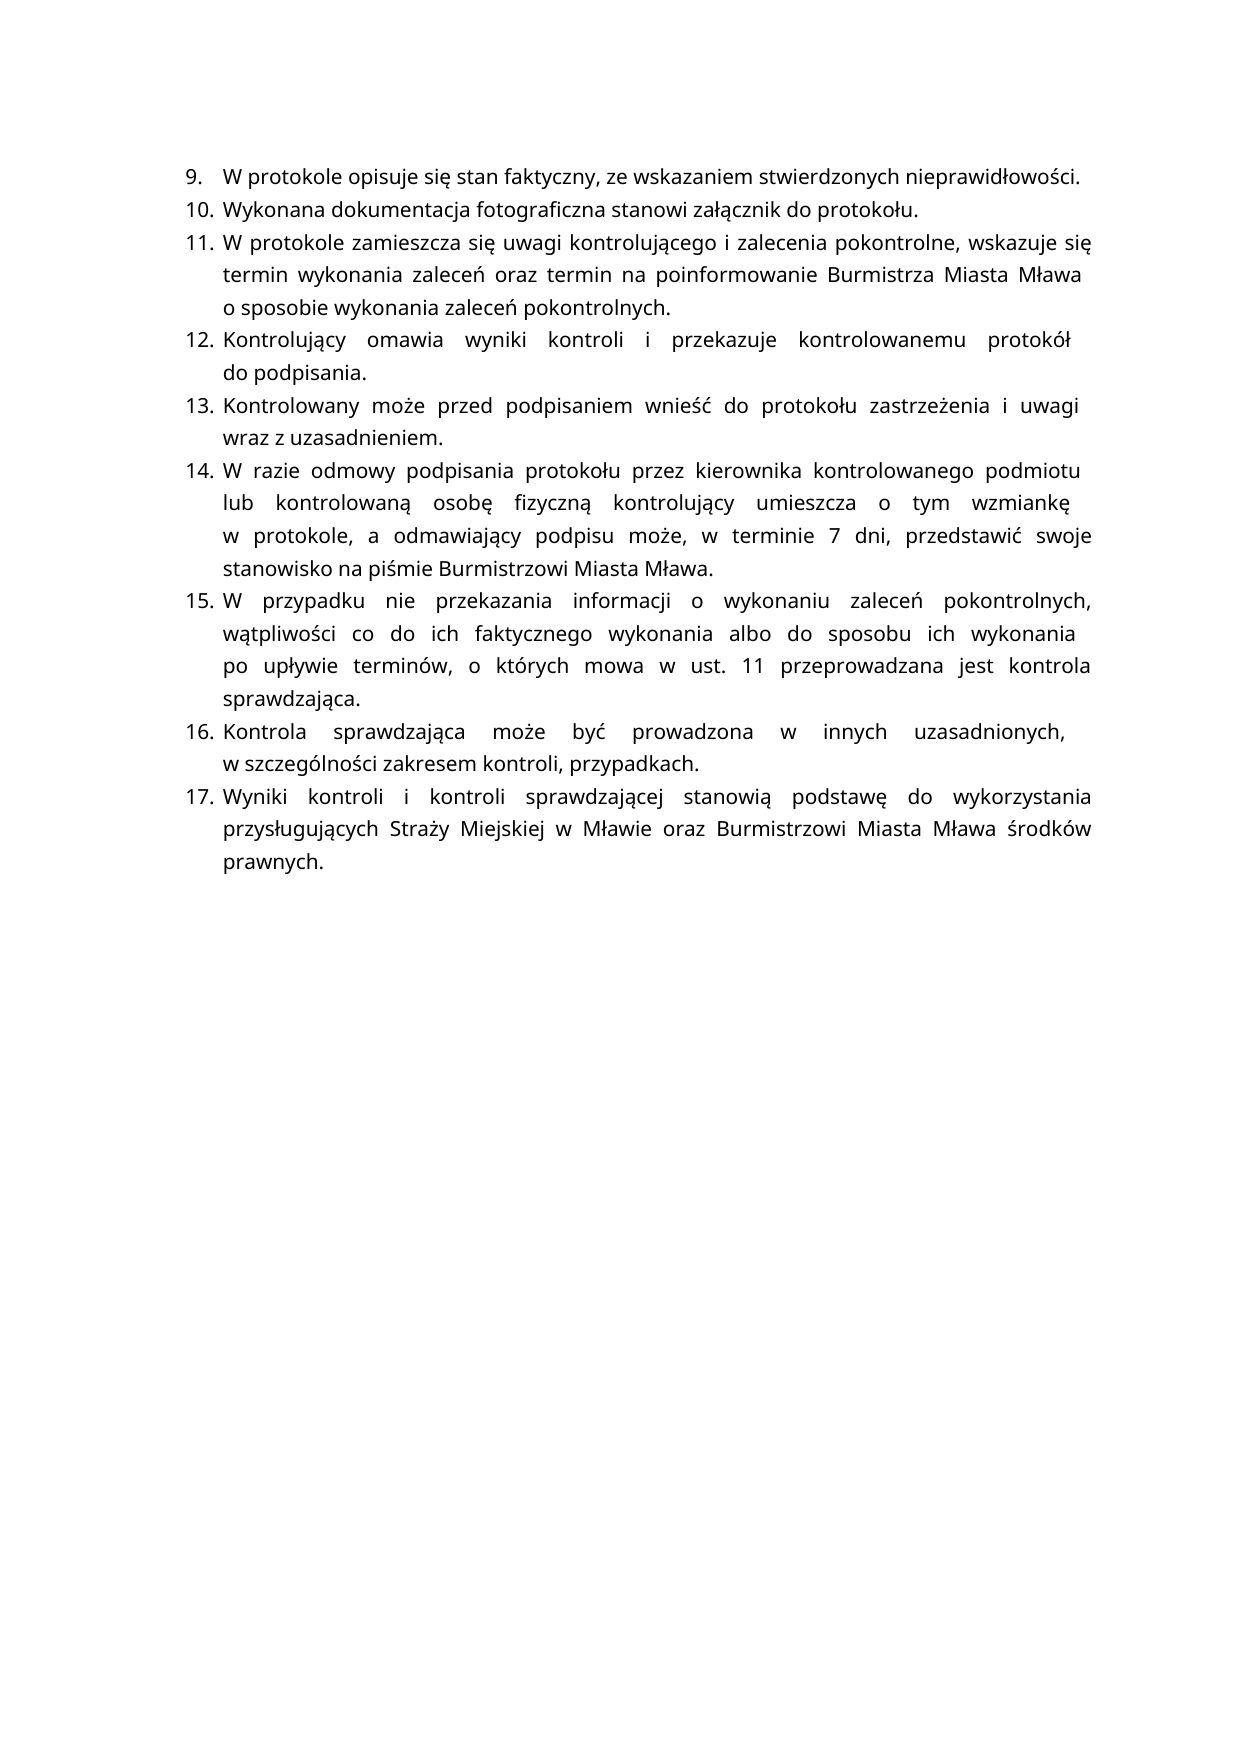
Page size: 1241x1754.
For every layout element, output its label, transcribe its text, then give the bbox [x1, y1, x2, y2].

list Kontrolowany może przed podpisaniem wnieść do protokołu zastrzeżenia i uwagi wraz z uzasadnieniem. [185, 391, 1093, 452]
list W razie odmowy podpisania protokołu przez kierownika kontrolowanego podmiotu lub kontrolowaną osobę fizyczną kontrolujący umieszcza o tym wzmiankę w protokole, a odmawiający podpisu może, w terminie 7 dni, przedstawić swoje stanowisko na piśmie Burmistrzowi Miasta Mława. [185, 456, 1093, 582]
list W protokole opisuje się stan faktyczny, ze wskazaniem stwierdzonych nieprawidłowości. [185, 162, 1093, 191]
list Wykonana dokumentacja fotograficzna stanowi załącznik do protokołu. [185, 195, 1093, 223]
list W przypadku nie przekazania informacji o wykonaniu zaleceń pokontrolnych, wątpliwości co do ich faktycznego wykonania albo do sposobu ich wykonania po upływie terminów, o których mowa w ust. 11 przeprowadzana jest kontrola sprawdzająca. [185, 586, 1093, 713]
list Wyniki kontroli i kontroli sprawdzającej stanowią podstawę do wykorzystania przysługujących Straży Miejskiej w Mławie oraz Burmistrzowi Miasta Mława środków prawnych. [185, 782, 1093, 876]
list Kontrolujący omawia wyniki kontroli i przekazuje kontrolowanemu protokół do podpisania. [185, 326, 1093, 387]
list Kontrola sprawdzająca może być prowadzona w innych uzasadnionych, w szczególności zakresem kontroli, przypadkach. [185, 717, 1093, 778]
list W protokole zamieszcza się uwagi kontrolującego i zalecenia pokontrolne, wskazuje się termin wykonania zaleceń oraz termin na poinformowanie Burmistrza Miasta Mława o sposobie wykonania zaleceń pokontrolnych. [185, 228, 1093, 321]
